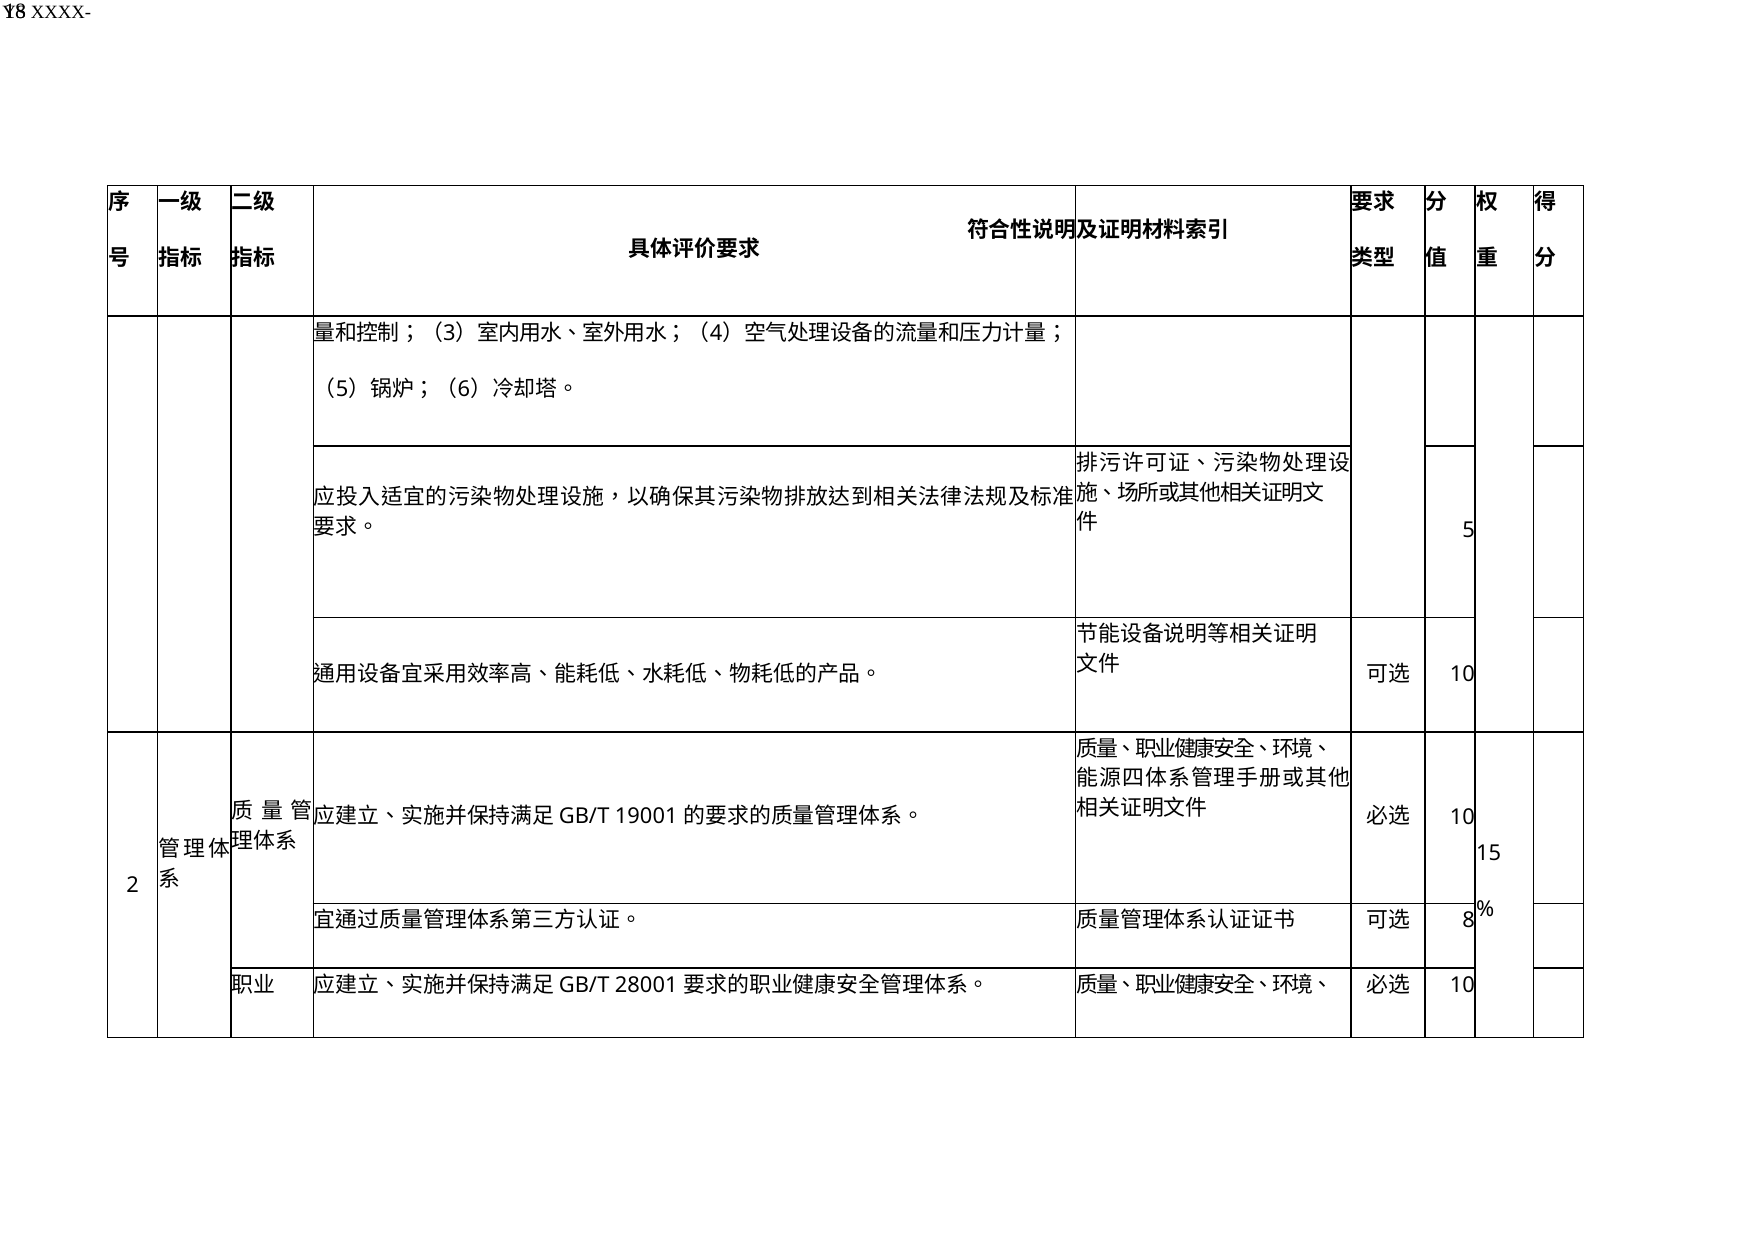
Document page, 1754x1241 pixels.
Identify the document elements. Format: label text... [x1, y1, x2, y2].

table_cell 质量、职业健康安全、环境、 [1076, 969, 1350, 1037]
table_header 符合性说明及证明材料索引 [1076, 186, 1350, 315]
table_cell 排污许可证、污染物处理设施、场所或其他相关证明文 件 [1076, 447, 1350, 617]
table_header 二级 指标 [232, 186, 313, 315]
table_cell 必选 [1352, 969, 1424, 1037]
table_cell 量和控制；（3）室内用水、室外用水；（4）空气处理设备的流量和压力计量； （5）锅炉；（6）冷却塔。 [314, 317, 1075, 445]
table_cell 10 [1426, 618, 1474, 731]
table_cell 节能设备说明等相关证明 文件 [1076, 618, 1350, 731]
table_header 分 值 [1426, 186, 1474, 315]
table_cell 必选 [1352, 733, 1424, 902]
table_cell 2 [108, 733, 157, 1037]
table_cell 质量管理体系认证证书 [1076, 904, 1350, 967]
table_cell 8 [1426, 904, 1474, 967]
table_cell 通用设备宜采用效率高、能耗低、水耗低、物耗低的产品。 [314, 618, 1075, 731]
table_cell [1476, 317, 1533, 731]
table_cell [232, 317, 313, 731]
table_cell 职业 [232, 969, 313, 1037]
table_cell [1534, 904, 1583, 967]
table_cell [1076, 317, 1350, 445]
table_cell [1534, 447, 1583, 617]
table_cell 质量、职业健康安全、环境、 能源四体系管理手册或其他相关证明文件 [1076, 733, 1350, 902]
table_cell 可选 [1352, 618, 1424, 731]
table_cell 10 [1426, 733, 1474, 902]
table_header 序 号 [108, 186, 157, 315]
table_cell [1534, 618, 1583, 731]
table_cell 5 [1426, 447, 1474, 617]
table_cell [1426, 317, 1474, 445]
table_cell [108, 317, 157, 731]
table_cell 15 % [1476, 733, 1533, 1037]
table_cell [1352, 317, 1424, 617]
table_header 一级 指标 [158, 186, 230, 315]
table_cell 可选 [1352, 904, 1424, 967]
table_cell [158, 317, 230, 731]
table_cell 应建立、实施并保持满足GB/T 28001 要求的职业健康安全管理体系。 [314, 969, 1075, 1037]
table_header 权 重 [1476, 186, 1533, 315]
table_cell [1534, 969, 1583, 1037]
table_cell 应投入适宜的污染物处理设施，以确保其污染物排放达到相关法律法规及标准要求。 [314, 447, 1075, 617]
table_cell [1534, 733, 1583, 902]
table_cell 管理体系 [158, 733, 230, 1037]
table_header 具体评价要求 [314, 186, 1075, 315]
table_cell 质量管理体系 [232, 733, 313, 967]
table_cell [1534, 317, 1583, 445]
table_header 得 分 [1534, 186, 1583, 315]
table_cell 宜通过质量管理体系第三方认证。 [314, 904, 1075, 967]
table_cell 10 [1426, 969, 1474, 1037]
table_cell 应建立、实施并保持满足GB/T 19001 的要求的质量管理体系。 [314, 733, 1075, 902]
table_header 要求 类型 [1352, 186, 1424, 315]
